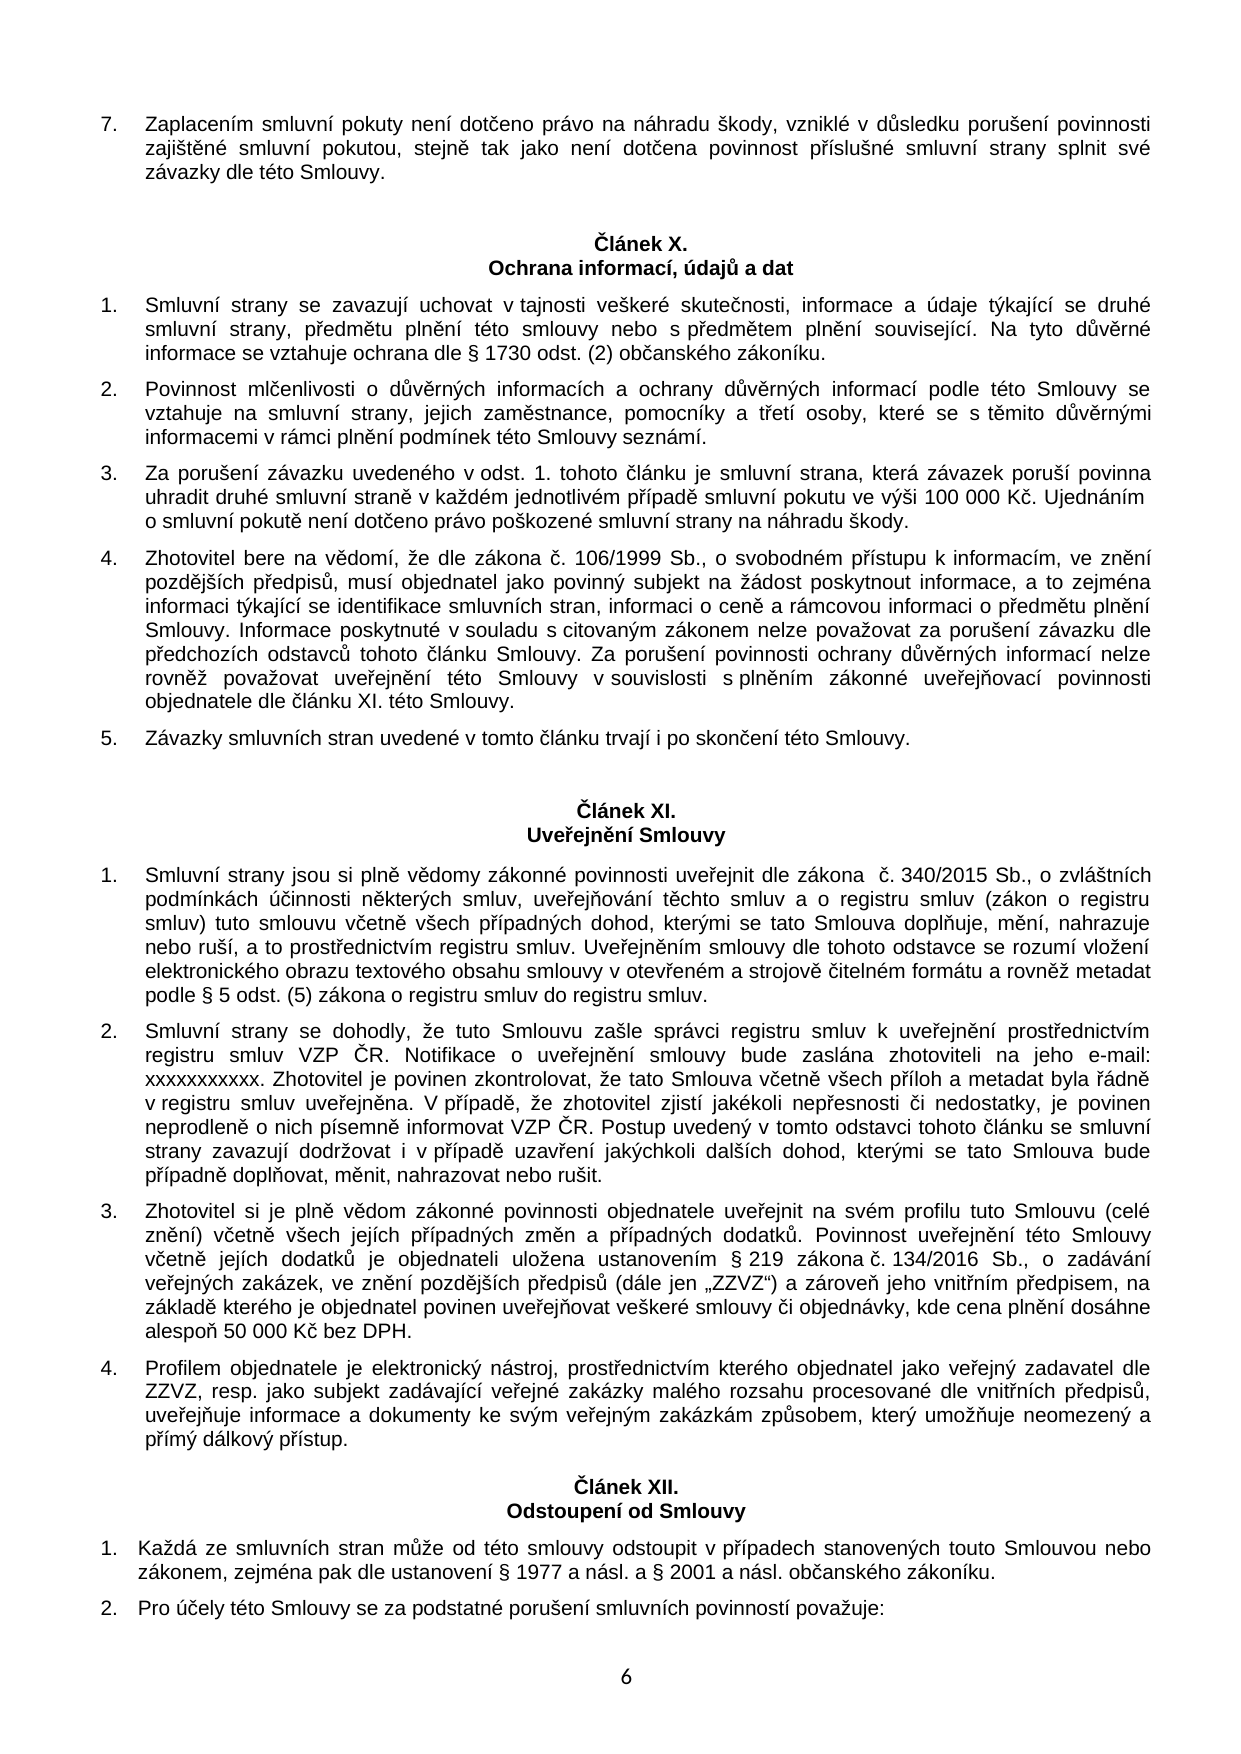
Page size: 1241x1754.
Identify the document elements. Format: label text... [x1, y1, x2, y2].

list Zaplacením smluvní pokuty není dotčeno právo na náhradu škody, vzniklé v důsledku porušení povinnosti zajištěné smluvní pokutou, stejně tak jako není dotčena povinnost příslušné smluvní strany splnit své závazky dle této Smlouvy. [100, 112, 1152, 184]
list Pro účely této Smlouvy se za podstatné porušení smluvních povinností považuje: [100, 1596, 1152, 1620]
list Každá ze smluvních stran může od této smlouvy odstoupit v případech stanovených touto Smlouvou nebo zákonem, zejména pak dle ustanovení § 1977 a násl. a § 2001 a násl. občanského zákoníku. [100, 1536, 1152, 1583]
list Smluvní strany se zavazují uchovat v tajnosti veškeré skutečnosti, informace a údaje týkající se druhé smluvní strany, předmětu plnění této smlouvy nebo s předmětem plnění související. Na tyto důvěrné informace se vztahuje ochrana dle § 1730 odst. (2) občanského zákoníku. [100, 292, 1152, 364]
text Článek XII. [100, 1475, 1152, 1499]
list Zhotovitel bere na vědomí, že dle zákona č. 106/1999 Sb., o svobodném přístupu k informacím, ve znění pozdějších předpisů, musí objednatel jako povinný subjekt na žádost poskytnout informace, a to zejména informaci týkající se identifikace smluvních stran, informaci o ceně a rámcovou informaci o předmětu plnění Smlouvy. Informace poskytnuté v souladu s citovaným zákonem nelze považovat za porušení závazku dle předchozích odstavců tohoto článku Smlouvy. Za porušení povinnosti ochrany důvěrných informací nelze rovněž považovat uveřejnění této Smlouvy v souvislosti s plněním zákonné uveřejňovací povinnosti objednatele dle článku XI. této Smlouvy. [100, 546, 1152, 713]
text Článek X. [130, 232, 1152, 256]
list Smluvní strany se dohodly, že tuto Smlouvu zašle správci registru smluv k uveřejnění prostřednictvím registru smluv VZP ČR. Notifikace o uveřejnění smlouvy bude zaslána zhotoviteli na jeho e-mail: xxxxxxxxxxx. Zhotovitel je povinen zkontrolovat, že tato Smlouva včetně všech příloh a metadat byla řádně v registru smluv uveřejněna. V případě, že zhotovitel zjistí jakékoli nepřesnosti či nedostatky, je povinen neprodleně o nich písemně informovat VZP ČR. Postup uvedený v tomto odstavci tohoto článku se smluvní strany zavazují dodržovat i v případě uzavření jakýchkoli dalších dohod, kterými se tato Smlouva bude případně doplňovat, měnit, nahrazovat nebo rušit. [100, 1019, 1152, 1187]
text Uveřejnění Smlouvy [100, 823, 1152, 847]
list Profilem objednatele je elektronický nástroj, prostřednictvím kterého objednatel jako veřejný zadavatel dle ZZVZ, resp. jako subjekt zadávající veřejné zakázky malého rozsahu procesované dle vnitřních předpisů, uveřejňuje informace a dokumenty ke svým veřejným zakázkám způsobem, který umožňuje neomezený a přímý dálkový přístup. [100, 1355, 1152, 1451]
list Smluvní strany jsou si plně vědomy zákonné povinnosti uveřejnit dle zákona č. 340/2015 Sb., o zvláštních podmínkách účinnosti některých smluv, uveřejňování těchto smluv a o registru smluv (zákon o registru smluv) tuto smlouvu včetně všech případných dohod, kterými se tato Smlouva doplňuje, mění, nahrazuje nebo ruší, a to prostřednictvím registru smluv. Uveřejněním smlouvy dle tohoto odstavce se rozumí vložení elektronického obrazu textového obsahu smlouvy v otevřeném a strojově čitelném formátu a rovněž metadat podle § 5 odst. (5) zákona o registru smluv do registru smluv. [100, 863, 1152, 1006]
list Závazky smluvních stran uvedené v tomto článku trvají i po skončení této Smlouvy. [100, 726, 1152, 750]
list Zhotovitel si je plně vědom zákonné povinnosti objednatele uveřejnit na svém profilu tuto Smlouvu (celé znění) včetně všech jejích případných změn a případných dodatků. Povinnost uveřejnění této Smlouvy včetně jejích dodatků je objednateli uložena ustanovením § 219 zákona č. 134/2016 Sb., o zadávání veřejných zakázek, ve znění pozdějších předpisů (dále jen „ZZVZ“) a zároveň jeho vnitřním předpisem, na základě kterého je objednatel povinen uveřejňovat veškeré smlouvy či objednávky, kde cena plnění dosáhne alespoň 50 000 Kč bez DPH. [100, 1199, 1152, 1343]
text Odstoupení od Smlouvy [100, 1499, 1152, 1523]
text Ochrana informací, údajů a dat [130, 256, 1152, 280]
list Za porušení závazku uvedeného v odst. 1. tohoto článku je smluvní strana, která závazek poruší povinna uhradit druhé smluvní straně v každém jednotlivém případě smluvní pokutu ve výši 100 000 Kč. Ujednáním o smluvní pokutě není dotčeno právo poškozené smluvní strany na náhradu škody. [100, 461, 1152, 533]
list Povinnost mlčenlivosti o důvěrných informacích a ochrany důvěrných informací podle této Smlouvy se vztahuje na smluvní strany, jejich zaměstnance, pomocníky a třetí osoby, které se s těmito důvěrnými informacemi v rámci plnění podmínek této Smlouvy seznámí. [100, 377, 1152, 449]
text Článek XI. [100, 799, 1152, 823]
